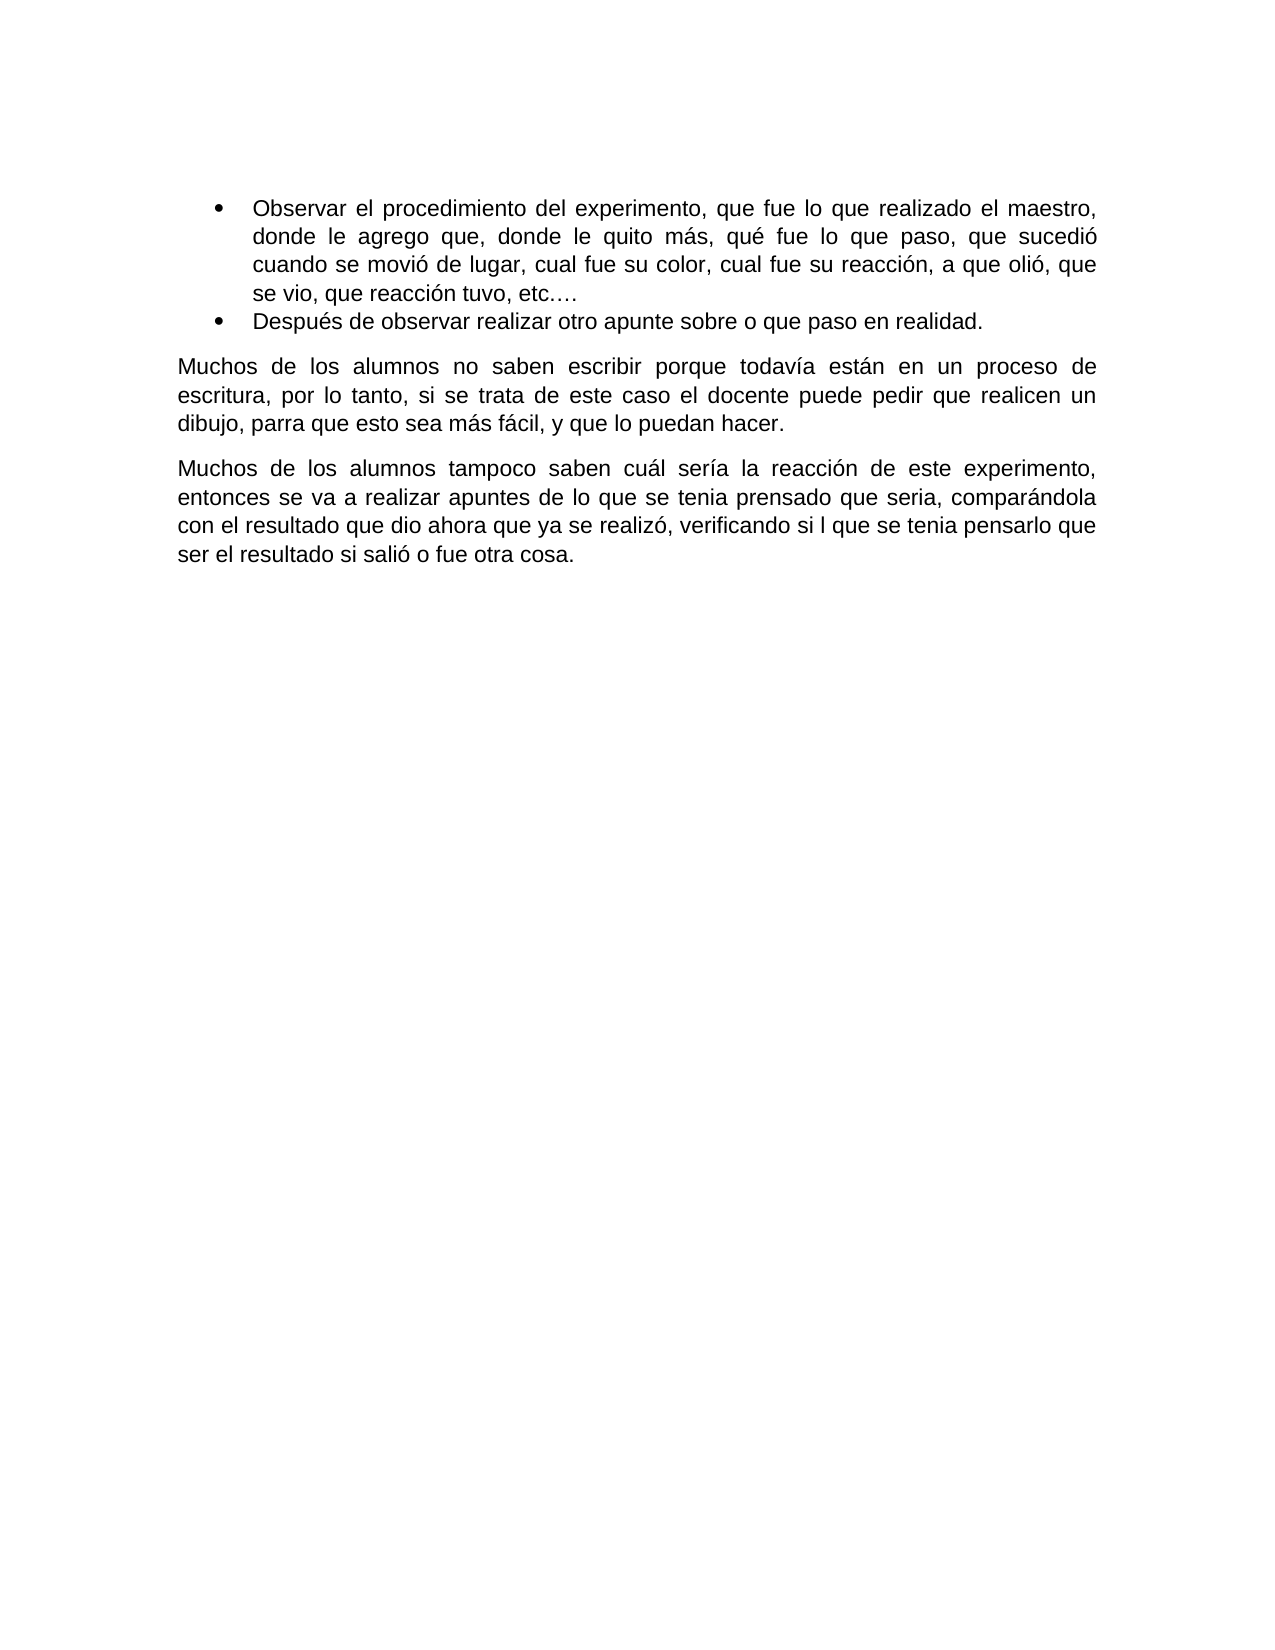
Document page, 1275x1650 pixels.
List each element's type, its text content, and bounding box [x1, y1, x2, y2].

list Después de observar realizar otro apunte sobre o que paso en realidad. [215, 308, 1098, 334]
text Muchos de los alumnos tampoco saben cuál sería la reacción de este experimento, entonces se va a realizar apuntes de lo que se tenia prensado que seria, comparándola con el resultado que dio ahora que ya se realizó, verificando si l que se tenia pensarlo que ser el resultado si salió o fue otra cosa. [177, 455, 1098, 567]
text Muchos de los alumnos no saben escribir porque todavía están en un proceso de escritura, por lo tanto, si se trata de este caso el docente puede pedir que realicen un dibujo, parra que esto sea más fácil, y que lo puedan hacer. [177, 353, 1098, 437]
list Observar el procedimiento del experimento, que fue lo que realizado el maestro, donde le agrego que, donde le quito más, qué fue lo que paso, que sucedió cuando se movió de lugar, cual fue su color, cual fue su reacción, a que olió, que se vio, que reacción tuvo, etc.… [215, 194, 1098, 306]
